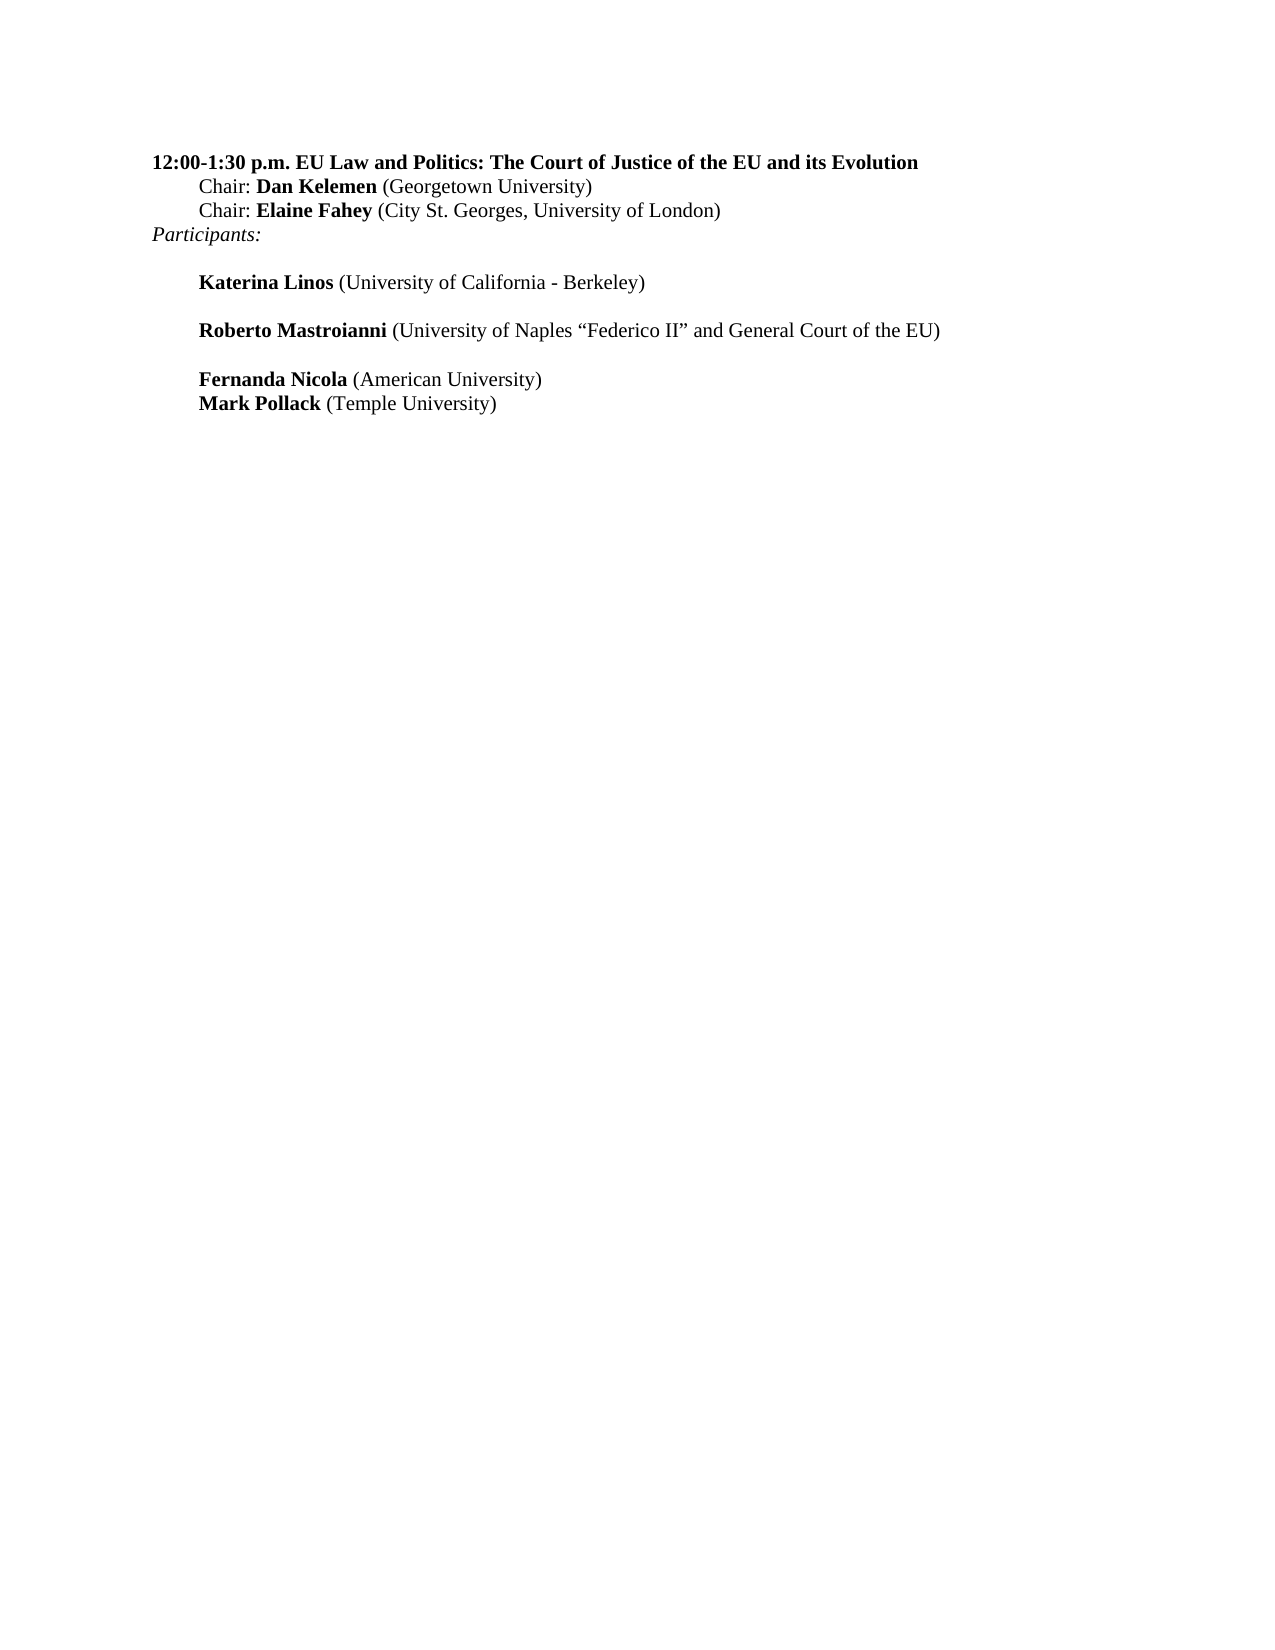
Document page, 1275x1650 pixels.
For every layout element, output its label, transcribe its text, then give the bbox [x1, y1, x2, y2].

text Participants: Katerina Linos (University of California - Berkeley) Roberto Mastroianni (University of Naples “Federico II” and General Court of the EU) Fernanda Nicola (American University) [152, 222, 1125, 391]
text 12:00-1:30 p.m. EU Law and Politics: The Court of Justice of the EU and its Evolution Chair: Dan Kelemen (Georgetown University) Chair: Elaine Fahey (City St. Georges, University of London) [152, 150, 1125, 222]
text Mark Pollack (Temple University) [152, 391, 1125, 415]
